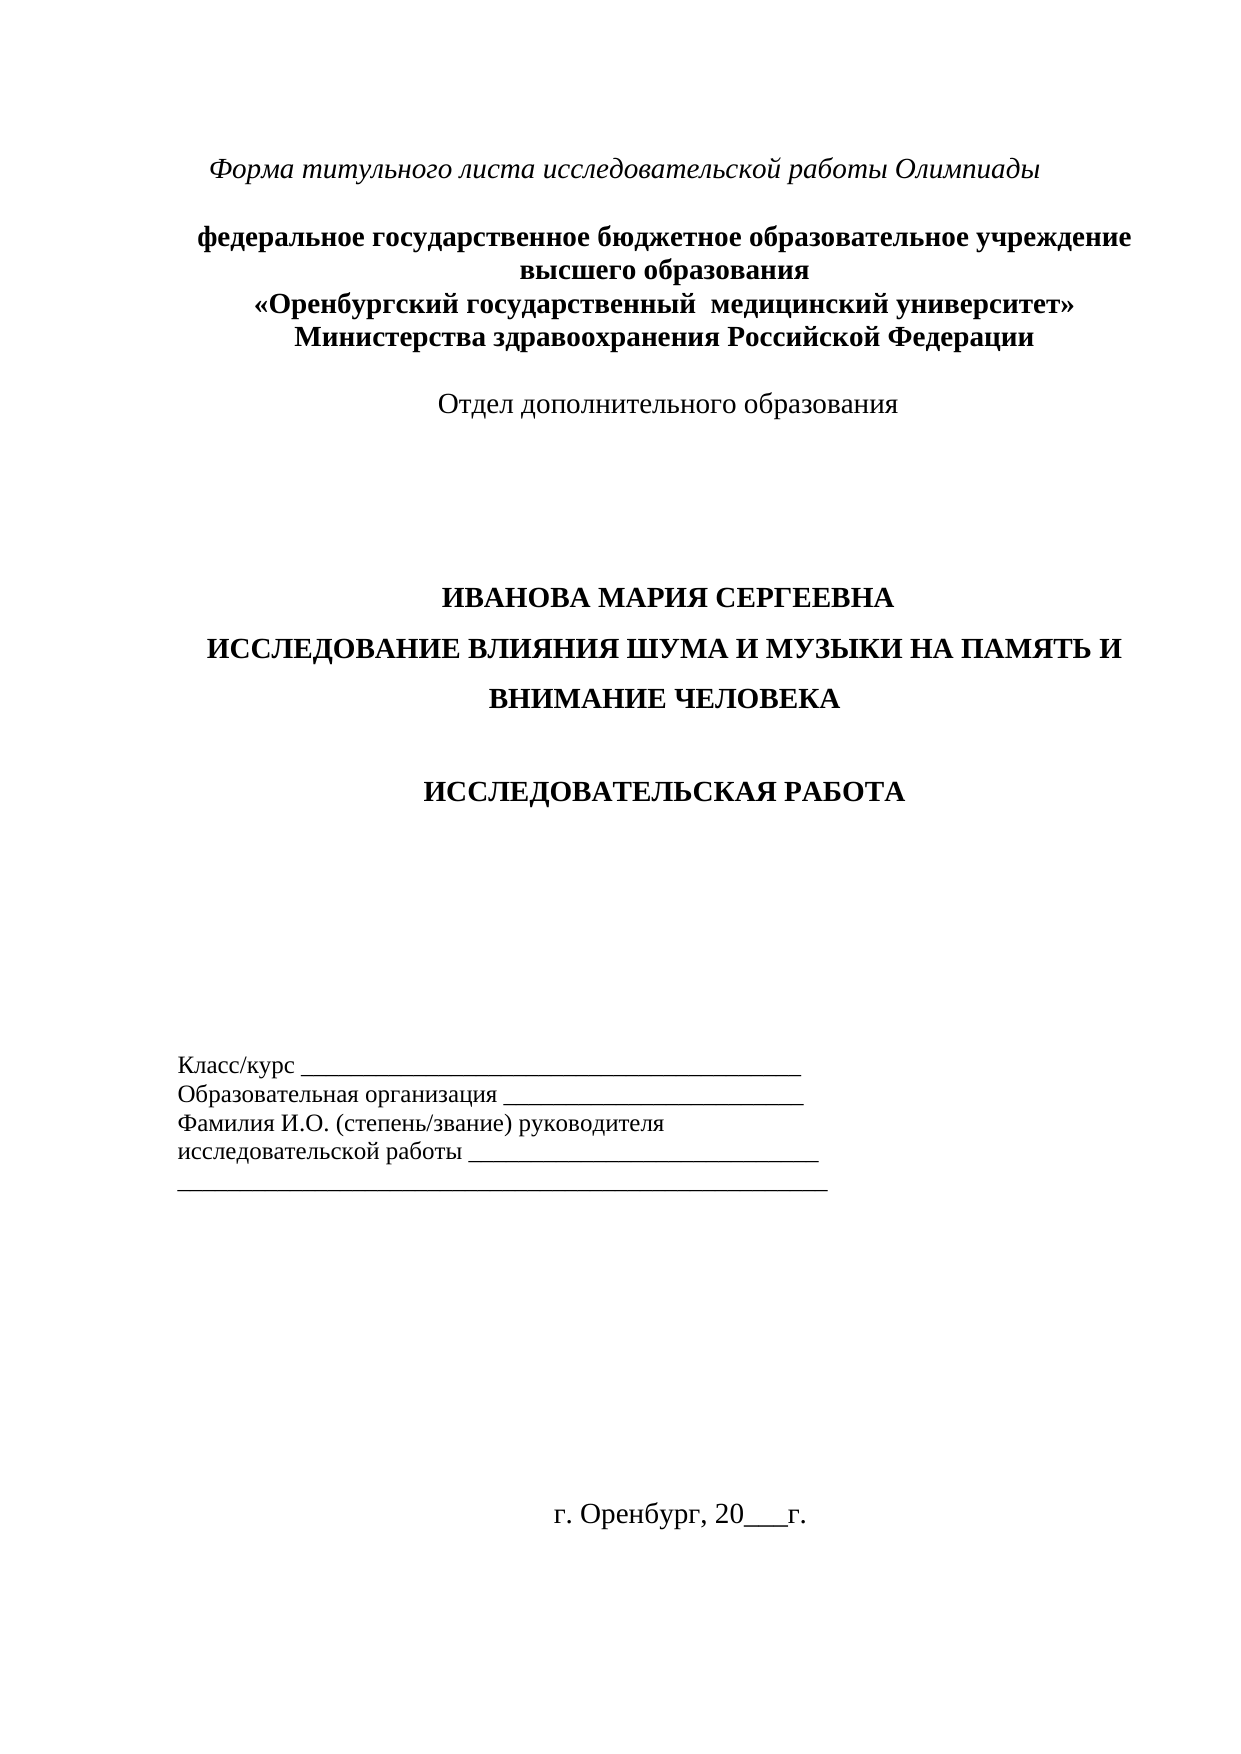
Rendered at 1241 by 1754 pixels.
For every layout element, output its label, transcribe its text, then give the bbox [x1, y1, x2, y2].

text г. Оренбург, 20___г. [177, 1496, 1152, 1529]
text Фамилия И.О. (степень/звание) руководителя [177, 1108, 1152, 1136]
text ИССЛЕДОВАНИЕ ВЛИЯНИЯ ШУМА И МУЗЫКИ НА ПАМЯТЬ И ВНИМАНИЕ ЧЕЛОВЕКА [177, 631, 1152, 715]
text Министерства здравоохранения Российской Федерации [177, 319, 1152, 353]
text Отдел дополнительного образования [177, 386, 1152, 420]
text «Оренбургский государственный медицинский университет» [177, 286, 1152, 319]
text ИССЛЕДОВАТЕЛЬСКАЯ РАБОТА [177, 774, 1152, 808]
text ИВАНОВА МАРИЯ СЕРГЕЕВНА [177, 581, 1152, 614]
text Форма титульного листа исследовательской работы Олимпиады [177, 152, 1152, 185]
text исследовательской работы ____________________________ [177, 1136, 1152, 1165]
text федеральное государственное бюджетное образовательное учреждение [177, 219, 1152, 252]
text Класс/курс ________________________________________ [177, 1050, 1152, 1079]
text Образовательная организация ________________________ [177, 1079, 1152, 1108]
text ____________________________________________________ [177, 1165, 1152, 1194]
text высшего образования [177, 252, 1152, 286]
